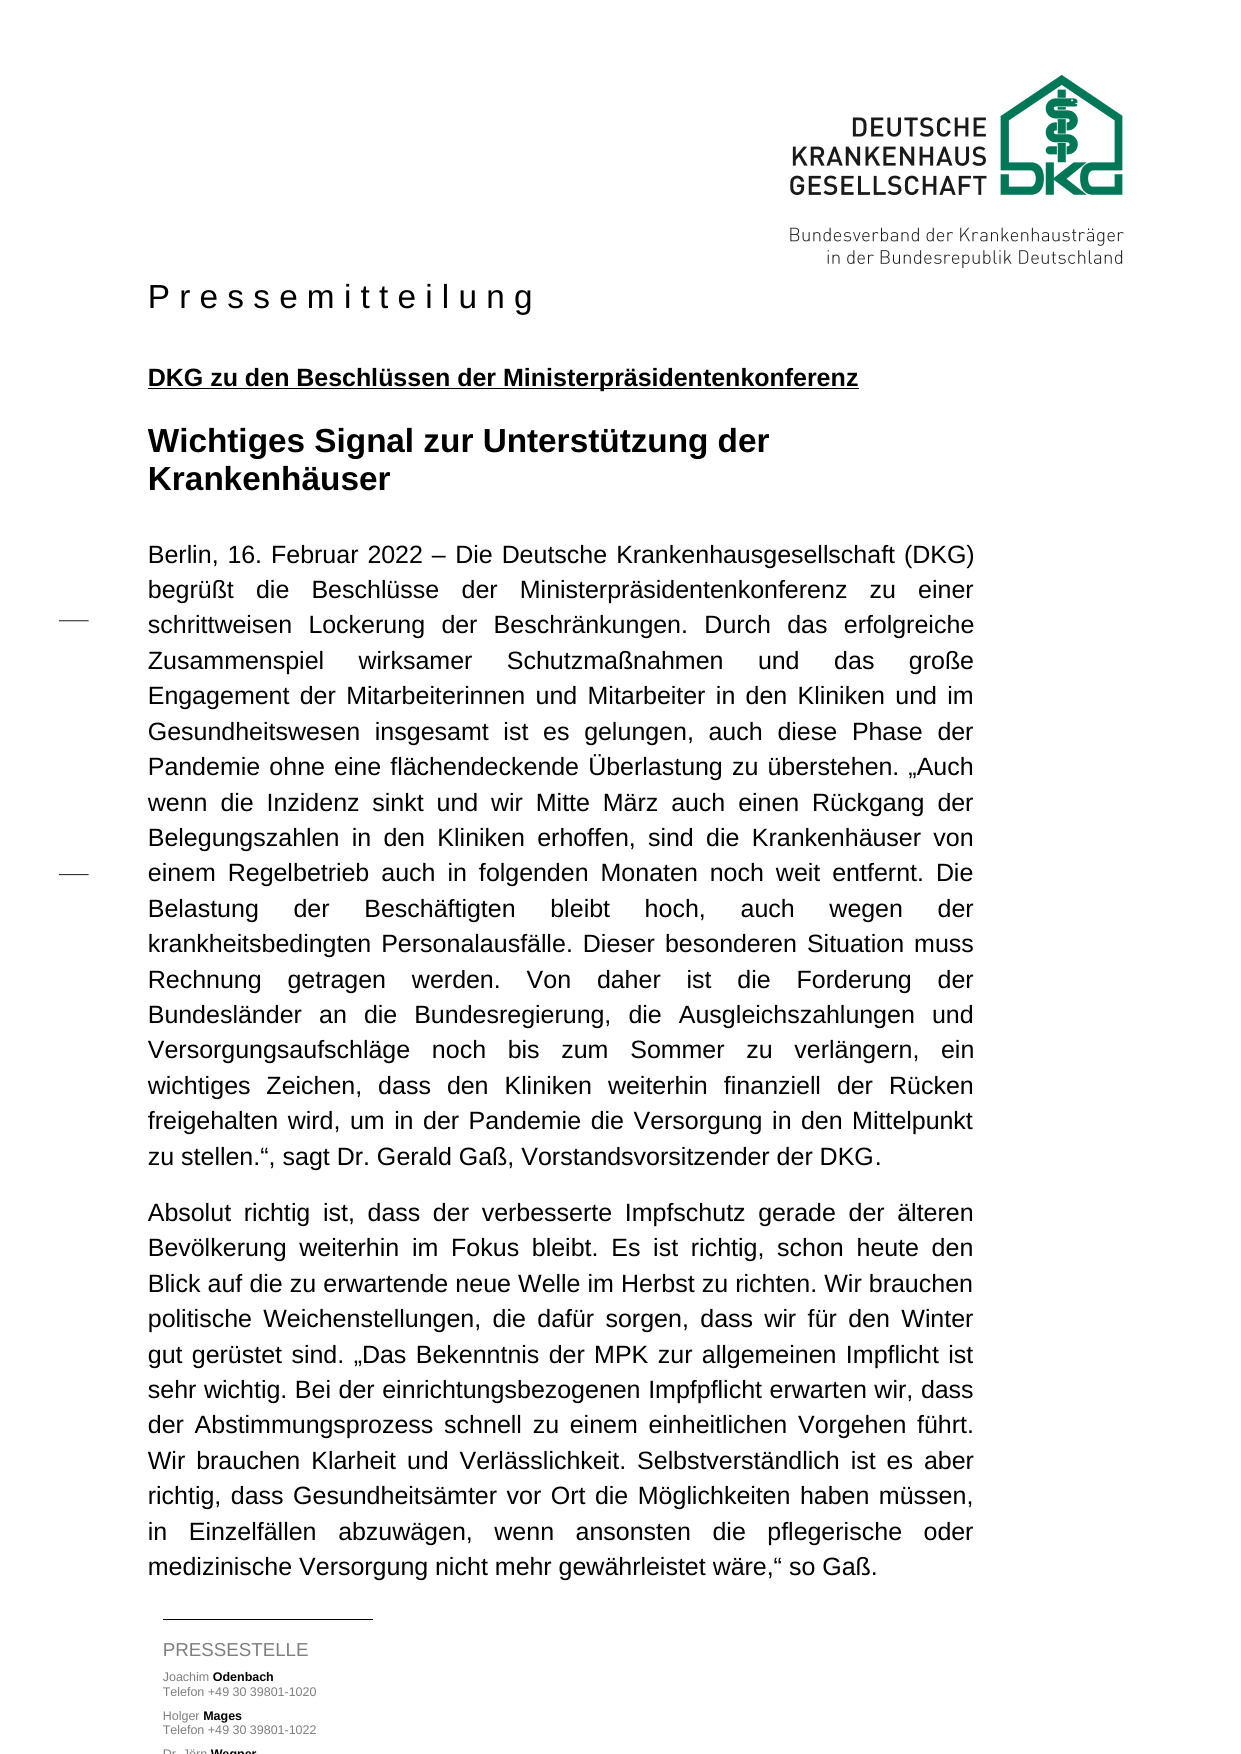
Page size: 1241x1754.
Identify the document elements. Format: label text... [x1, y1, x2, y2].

text DKG zu den Beschlüssen der Ministerpräsidentenkonferenz [148, 363, 1240, 392]
text Wichtiges Signal zur Unterstützung der Krankenhäuser [148, 421, 975, 498]
picture [0, 0, 1240, 1754]
text Absolut richtig ist, dass der verbesserte Impfschutz gerade der älteren Bevölkerung weiterhin im Fokus bleibt. Es ist richtig, schon heute den Blick auf die zu erwartende neue Welle im Herbst zu richten. Wir brauchen politische Weichenstellungen, die dafür sorgen, dass wir für den Winter gut gerüstet sind. „Das Bekenntnis der MPK zur allgemeinen Impflicht ist sehr wichtig. Bei der einrichtungsbezogenen Impfpflicht erwarten wir, dass der Abstimmungsprozess schnell zu einem einheitlichen Vorgehen führt. Wir brauchen Klarheit und Verlässlichkeit. Selbstverständlich ist es aber richtig, dass Gesundheitsämter vor Ort die Möglichkeiten haben müssen, in Einzelfällen abzuwägen, wenn ansonsten die pflegerische oder medizinische Versorgung nicht mehr gewährleistet wäre,“ so Gaß. [148, 1191, 975, 1581]
text P r e s s e m i t t e i l u n g [148, 278, 1211, 316]
text Berlin, 16. Februar 2022 – Die Deutsche Krankenhausgesellschaft (DKG) begrüßt die Beschlüsse der Ministerpräsidentenkonferenz zu einer schrittweisen Lockerung der Beschränkungen. Durch das erfolgreiche Zusammenspiel wirksamer Schutzmaßnahmen und das große Engagement der Mitarbeiterinnen und Mitarbeiter in den Kliniken und im Gesundheitswesen insgesamt ist es gelungen, auch diese Phase der Pandemie ohne eine flächendeckende Überlastung zu überstehen. „Auch wenn die Inzidenz sinkt und wir Mitte März auch einen Rückgang der Belegungszahlen in den Kliniken erhoffen, sind die Krankenhäuser von einem Regelbetrieb auch in folgenden Monaten noch weit entfernt. Die Belastung der Beschäftigten bleibt hoch, auch wegen der krankheitsbedingten Personalausfälle. Dieser besonderen Situation muss Rechnung getragen werden. Von daher ist die Forderung der Bundesländer an die Bundesregierung, die Ausgleichszahlungen und Versorgungsaufschläge noch bis zum Sommer zu verlängern, ein wichtiges Zeichen, dass den Kliniken weiterhin finanziell der Rücken freigehalten wird, um in der Pandemie die Versorgung in den Mittelpunkt zu stellen.“, sagt Dr. Gerald Gaß, Vorstandsvorsitzender der DKG. [148, 533, 975, 1171]
